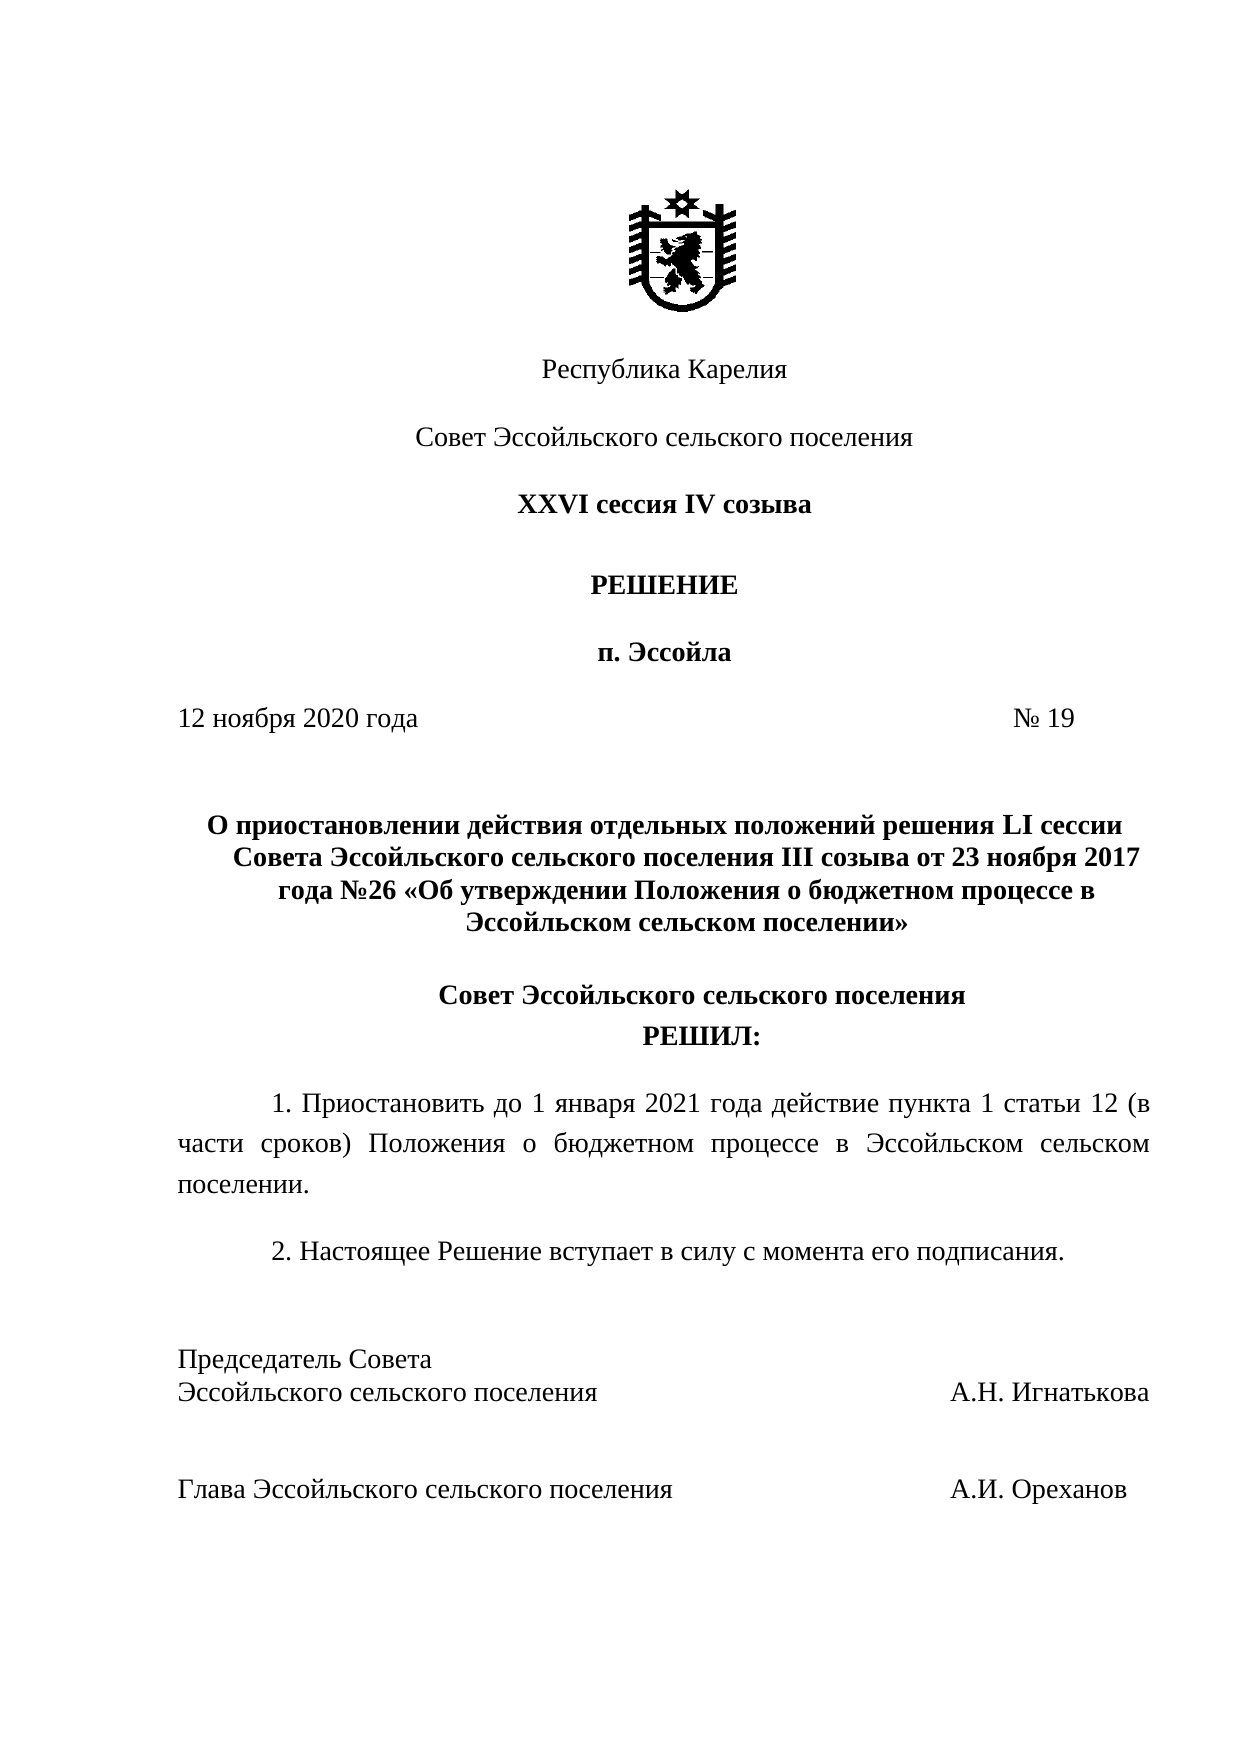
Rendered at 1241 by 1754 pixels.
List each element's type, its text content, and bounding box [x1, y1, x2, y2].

text Республика Карелия [177, 352, 1152, 384]
text п. Эссойла [177, 635, 1152, 668]
text Глава Эссойльского сельского поселения А.И. Ореханов [177, 1472, 1152, 1504]
text Председатель Совета [177, 1342, 1152, 1375]
text РЕШИЛ: [177, 1018, 1152, 1051]
text Совет Эссойльского сельского поселения [177, 978, 1152, 1011]
list О приостановлении действия отдельных положений решения LI сессии Совета Эссойльского сельского поселения III созыва от 23 ноября 2017 года №26 «Об утверждении Положения о бюджетном процессе в Эссойльском сельском поселении» [177, 807, 1152, 938]
text Эссойльского сельского поселения А.Н. Игнатькова [177, 1375, 1152, 1407]
text 2. Настоящее Решение вступает в силу с момента его подписания. [177, 1234, 1152, 1267]
subtitle РЕШЕНИЕ [177, 568, 1152, 600]
text 1. Приостановить до 1 января 2021 года действие пункта 1 статьи 12 (в части сроков) Положения о бюджетном процессе в Эссойльском сельском поселении. [177, 1086, 1152, 1199]
subtitle 12 ноября 2020 года № 19 [177, 701, 1152, 733]
text Совет Эссойльского сельского поселения [177, 419, 1152, 452]
text XXVI сессия IV созыва [177, 487, 1152, 519]
picture [627, 188, 738, 314]
